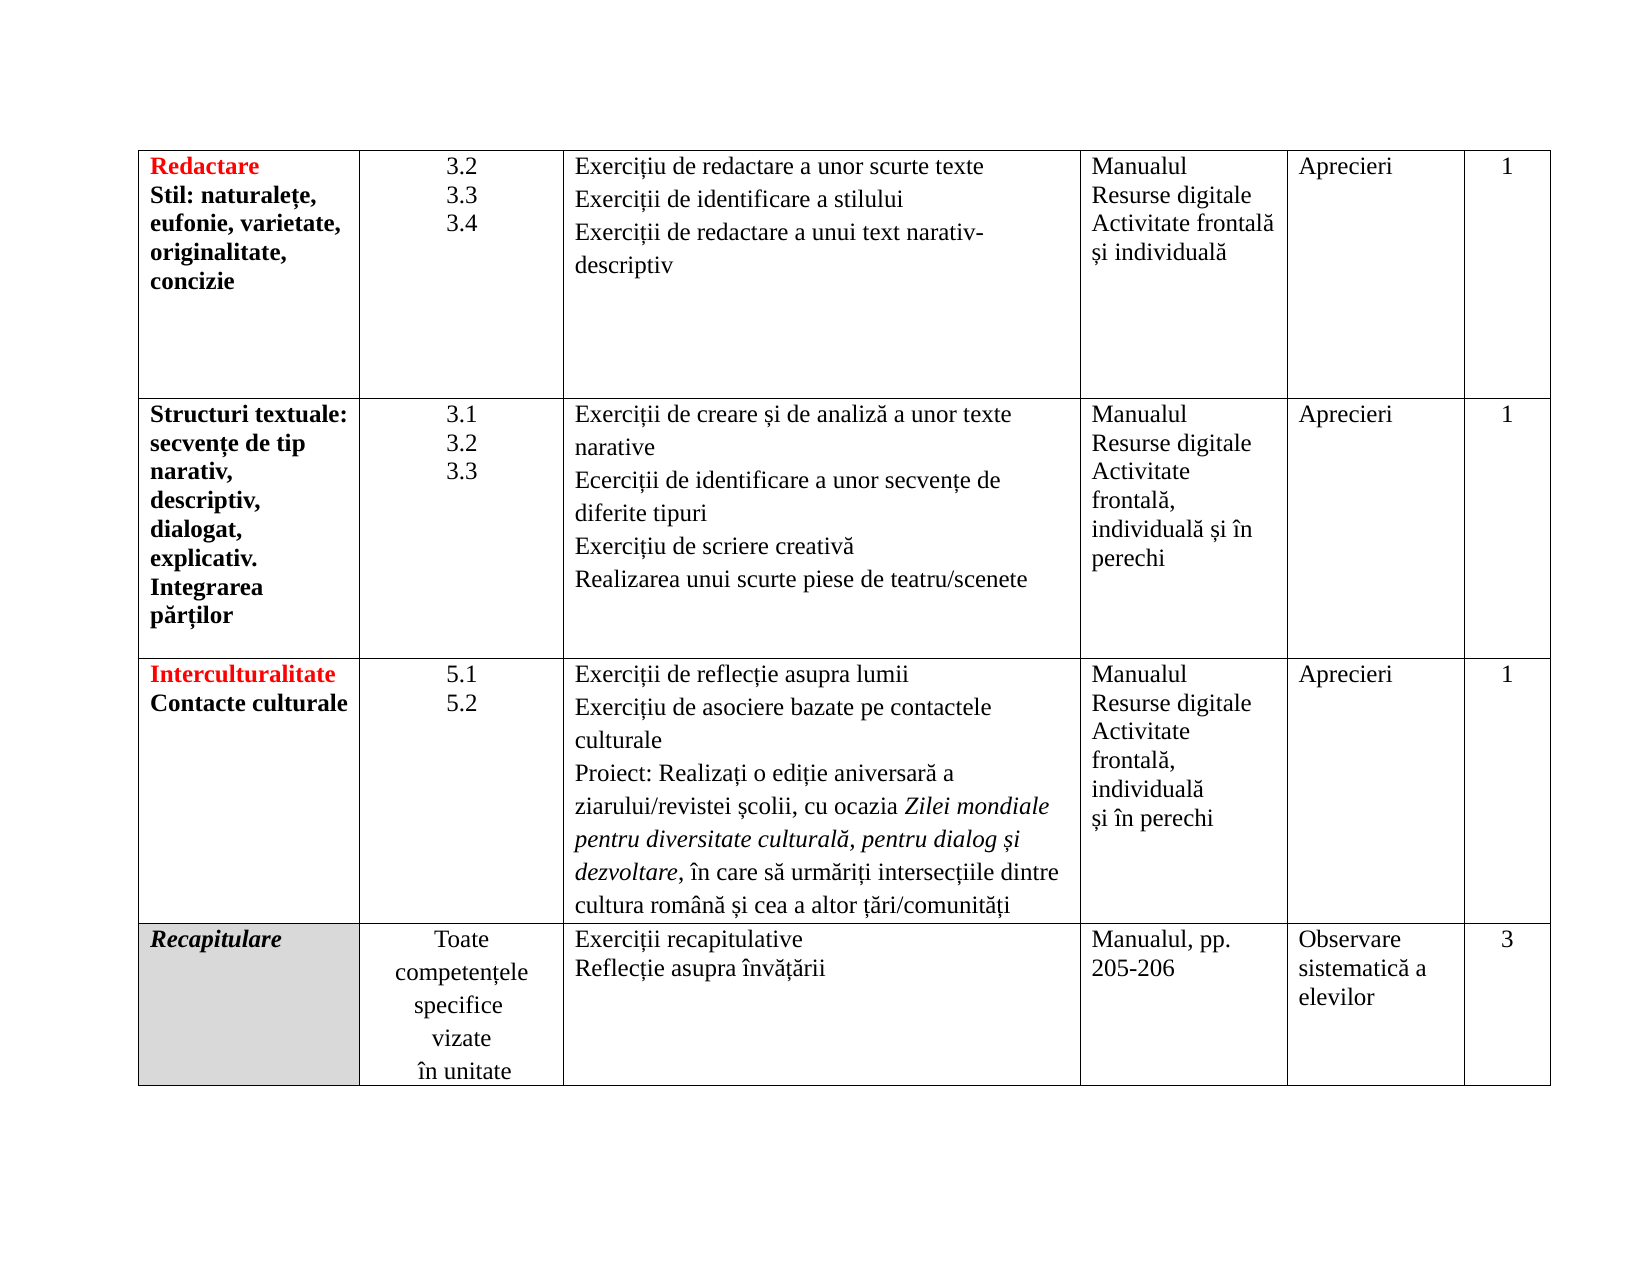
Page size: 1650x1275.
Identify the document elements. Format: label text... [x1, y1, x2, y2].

table_cell Aprecieri [1288, 659, 1464, 923]
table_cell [360, 924, 563, 1085]
table_cell 5.1 5.2 [360, 659, 563, 923]
table_cell Exercițiu de redactare a unor scurte texte Exerciții de identificare a stilului Exerciții de redactare a unui text narativ-descriptiv [564, 151, 1080, 398]
table_cell Interculturalitate Contacte culturale [139, 659, 359, 923]
table_cell Observare sistematică a elevilor [1288, 924, 1464, 1085]
table_cell Aprecieri [1288, 151, 1464, 398]
table_cell Aprecieri [1288, 399, 1464, 658]
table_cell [1081, 151, 1287, 398]
table_cell Structuri textuale: secvențe de tip narativ, descriptiv, dialogat, explicativ. Integrarea părților [139, 399, 359, 658]
table_cell Recapitulare [139, 924, 359, 1085]
table_cell Redactare Stil: naturalețe, eufonie, varietate, originalitate, concizie [139, 151, 359, 398]
table_cell Manualul, pp. 205-206 [1081, 924, 1287, 1085]
table_cell 1 [1465, 399, 1550, 658]
table_cell 1 [1465, 659, 1550, 923]
table_cell 3.1 3.2 3.3 [360, 399, 563, 658]
table_cell Exerciții de reflecție asupra lumii Exercițiu de asociere bazate pe contactele culturale Proiect: Realizați o ediție aniversară a ziarului/revistei școlii, cu ocazia Zilei mondiale pentru diversitate culturală, pentru dialog și dezvoltare, în care să urmăriți intersecțiile dintre cultura română și cea a altor țări/comunități [564, 659, 1080, 923]
table_cell 1 [1465, 151, 1550, 398]
table_cell 3.2 3.3 3.4 [360, 151, 563, 398]
table_cell Exerciții recapitulative Reflecție asupra învățării [564, 924, 1080, 1085]
table_cell Manualul Resurse digitale Activitate frontală, individuală și în perechi [1081, 399, 1287, 658]
table_cell Manualul Resurse digitale Activitate frontală, individuală și în perechi [1081, 659, 1287, 923]
table_cell Exerciții de creare și de analiză a unor texte narative Ecerciții de identificare a unor secvențe de diferite tipuri Exercițiu de scriere creativă Realizarea unui scurte piese de teatru/scenete [564, 399, 1080, 658]
table_cell 3 [1465, 924, 1550, 1085]
